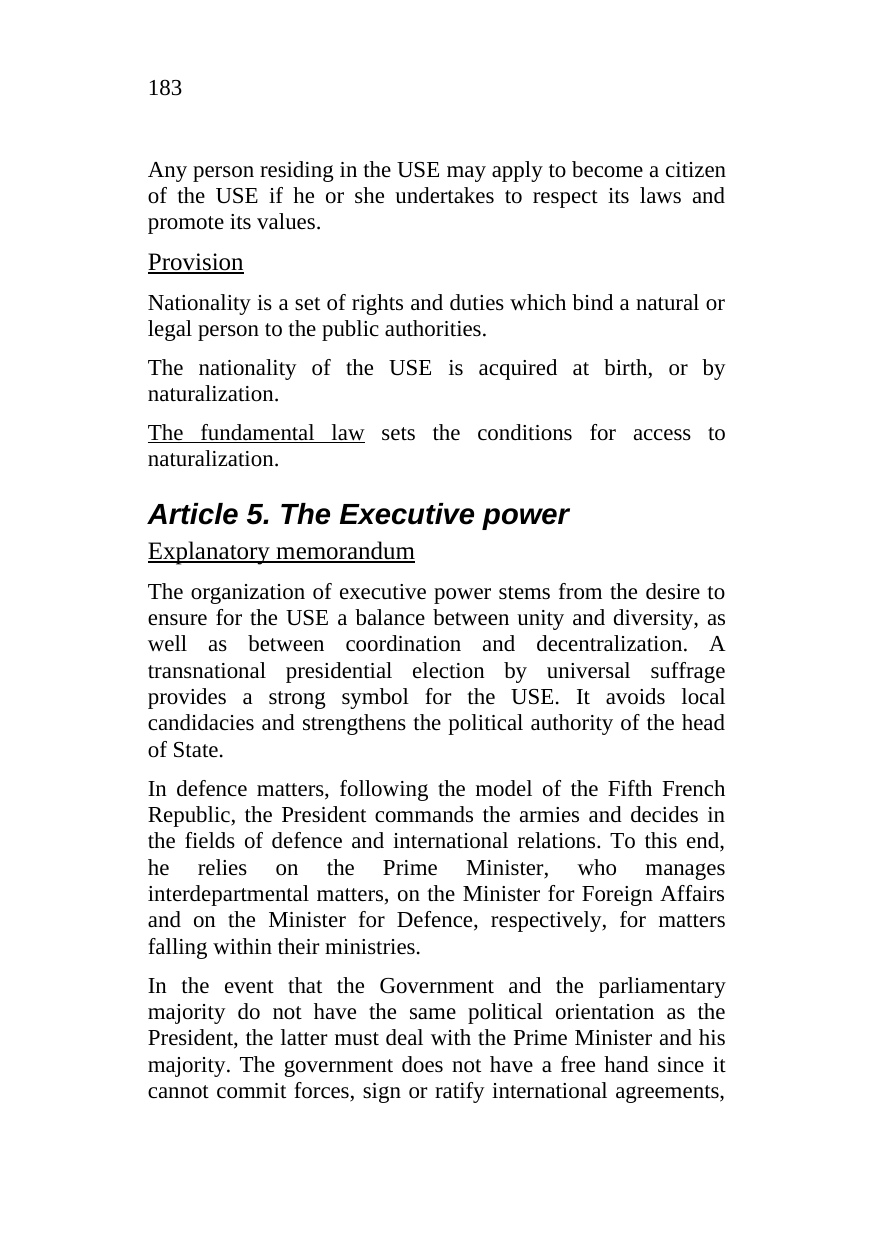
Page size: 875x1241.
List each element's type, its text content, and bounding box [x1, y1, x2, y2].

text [148, 972, 726, 1103]
text Provision [148, 247, 726, 276]
text The nationality of the USE is acquired at birth, or by naturalization. [148, 354, 726, 406]
text Explanatory memorandum [148, 536, 726, 565]
text The fundamental law sets the conditions for access to naturalization. [148, 419, 726, 472]
text Nationality is a set of rights and duties which bind a natural or legal person to the public authorities. [148, 288, 726, 341]
text The organization of executive power stems from the desire to ensure for the USE a balance between unity and diversity, as well as between coordination and decentralization. A transnational presidential election by universal suffrage provides a strong symbol for the USE. It avoids local candidacies and strengthens the political authority of the head of State. [148, 578, 726, 762]
subtitle Article 5. The Executive power [148, 497, 726, 530]
text Any person residing in the USE may apply to become a citizen of the USE if he or she undertakes to respect its laws and promote its values. [148, 156, 726, 235]
text In defence matters, following the model of the Fifth French Republic, the President commands the armies and decides in the fields of defence and international relations. To this end, he relies on the Prime Minister, who manages interdepartmental matters, on the Minister for Foreign Affairs and on the Minister for Defence, respectively, for matters falling within their ministries. [148, 775, 726, 959]
